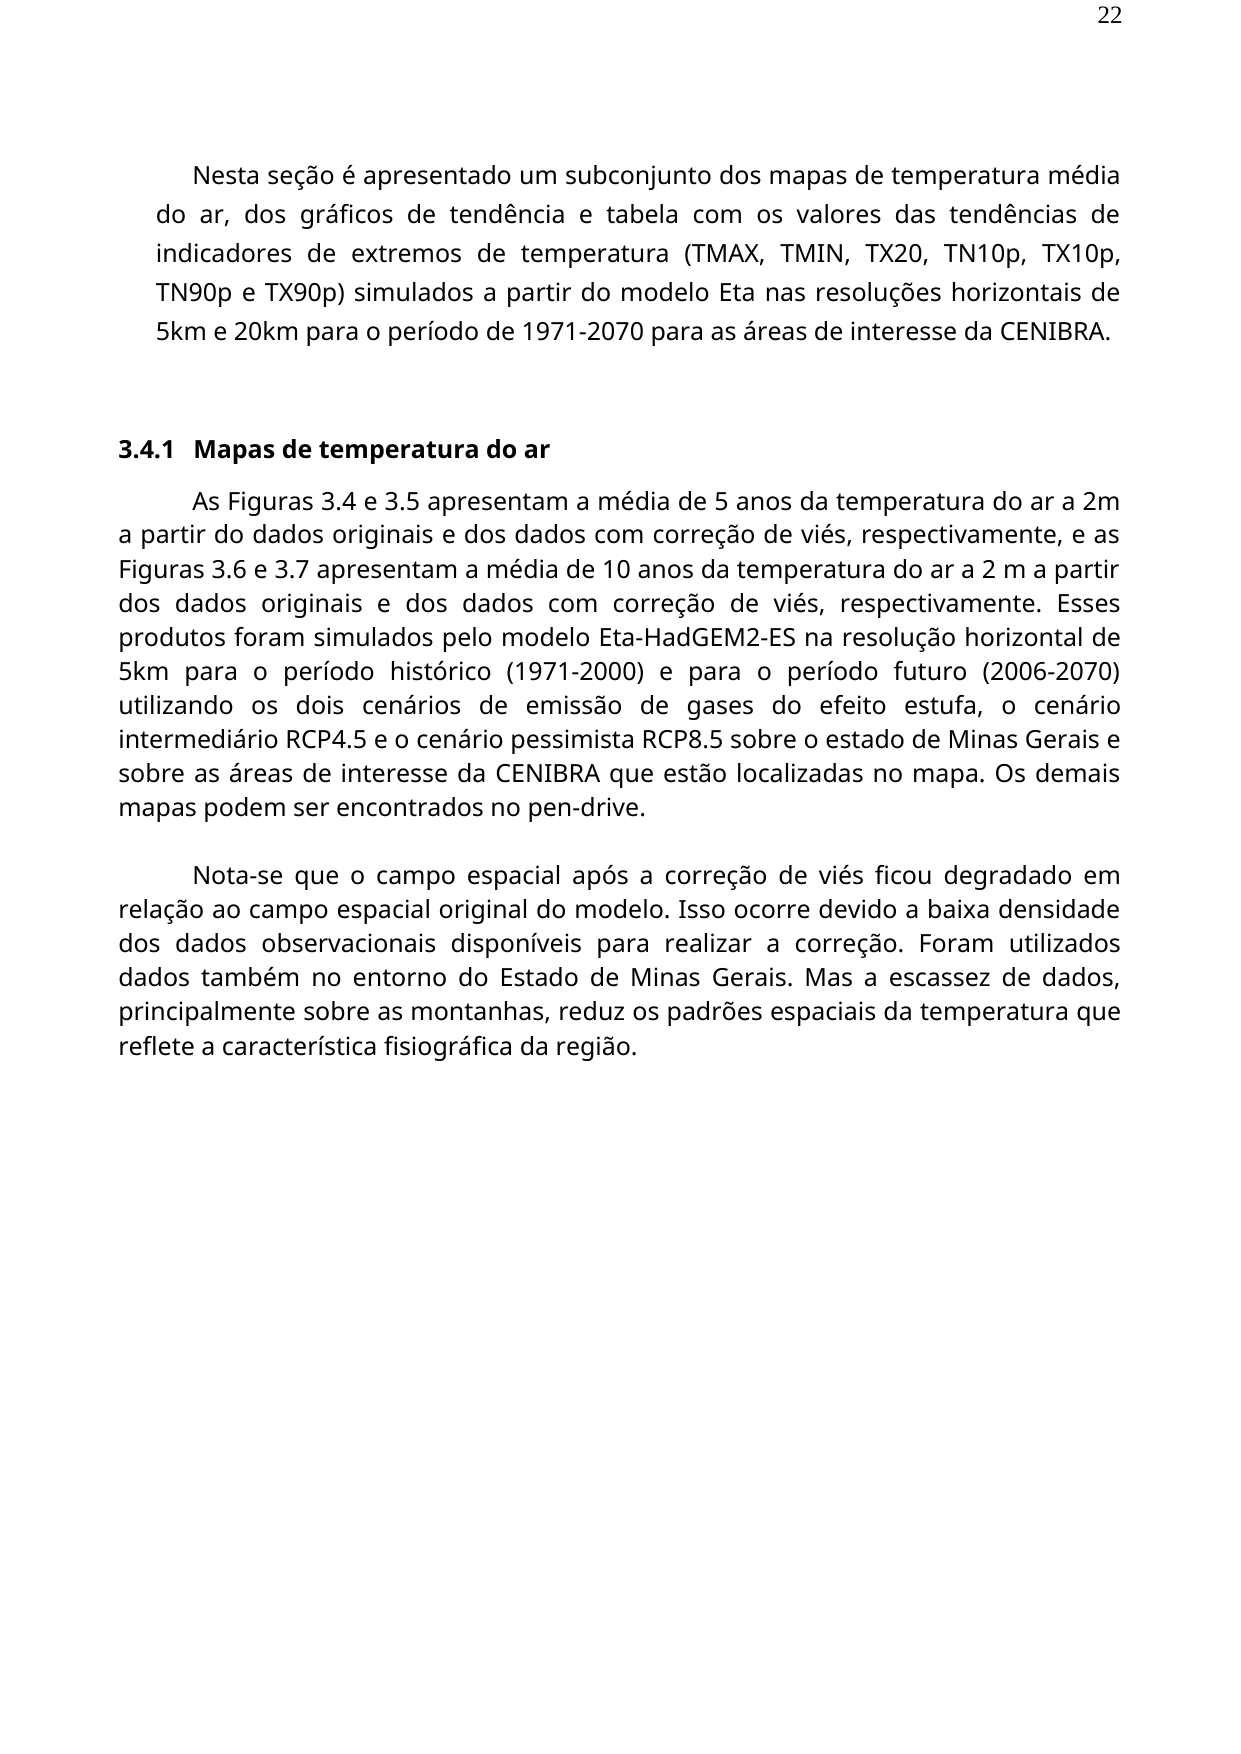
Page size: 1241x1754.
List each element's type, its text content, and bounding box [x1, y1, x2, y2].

text As Figuras 3.4 e 3.5 apresentam a média de 5 anos da temperatura do ar a 2m a partir do dados originais e dos dados com correção de viés, respectivamente, e as Figuras 3.6 e 3.7 apresentam a média de 10 anos da temperatura do ar a 2 m a partir dos dados originais e dos dados com correção de viés, respectivamente. Esses produtos foram simulados pelo modelo Eta-HadGEM2-ES na resolução horizontal de 5km para o período histórico (1971-2000) e para o período futuro (2006-2070) utilizando os dois cenários de emissão de gases do efeito estufa, o cenário intermediário RCP4.5 e o cenário pessimista RCP8.5 sobre o estado de Minas Gerais e sobre as áreas de interesse da CENIBRA que estão localizadas no mapa. Os demais mapas podem ser encontrados no pen-drive. [118, 483, 1122, 824]
list Mapas de temperatura do ar [118, 431, 1122, 466]
text Nota-se que o campo espacial após a correção de viés ficou degradado em relação ao campo espacial original do modelo. Isso ocorre devido a baixa densidade dos dados observacionais disponíveis para realizar a correção. Foram utilizados dados também no entorno do Estado de Minas Gerais. Mas a escassez de dados, principalmente sobre as montanhas, reduz os padrões espaciais da temperatura que reflete a característica fisiográfica da região. [118, 858, 1122, 1062]
list Nesta seção é apresentado um subconjunto dos mapas de temperatura média do ar, dos gráficos de tendência e tabela com os valores das tendências de indicadores de extremos de temperatura (TMAX, TMIN, TX20, TN10p, TX10p, TN90p e TX90p) simulados a partir do modelo Eta nas resoluções horizontais de 5km e 20km para o período de 1971-2070 para as áreas de interesse da CENIBRA. [156, 157, 1122, 348]
